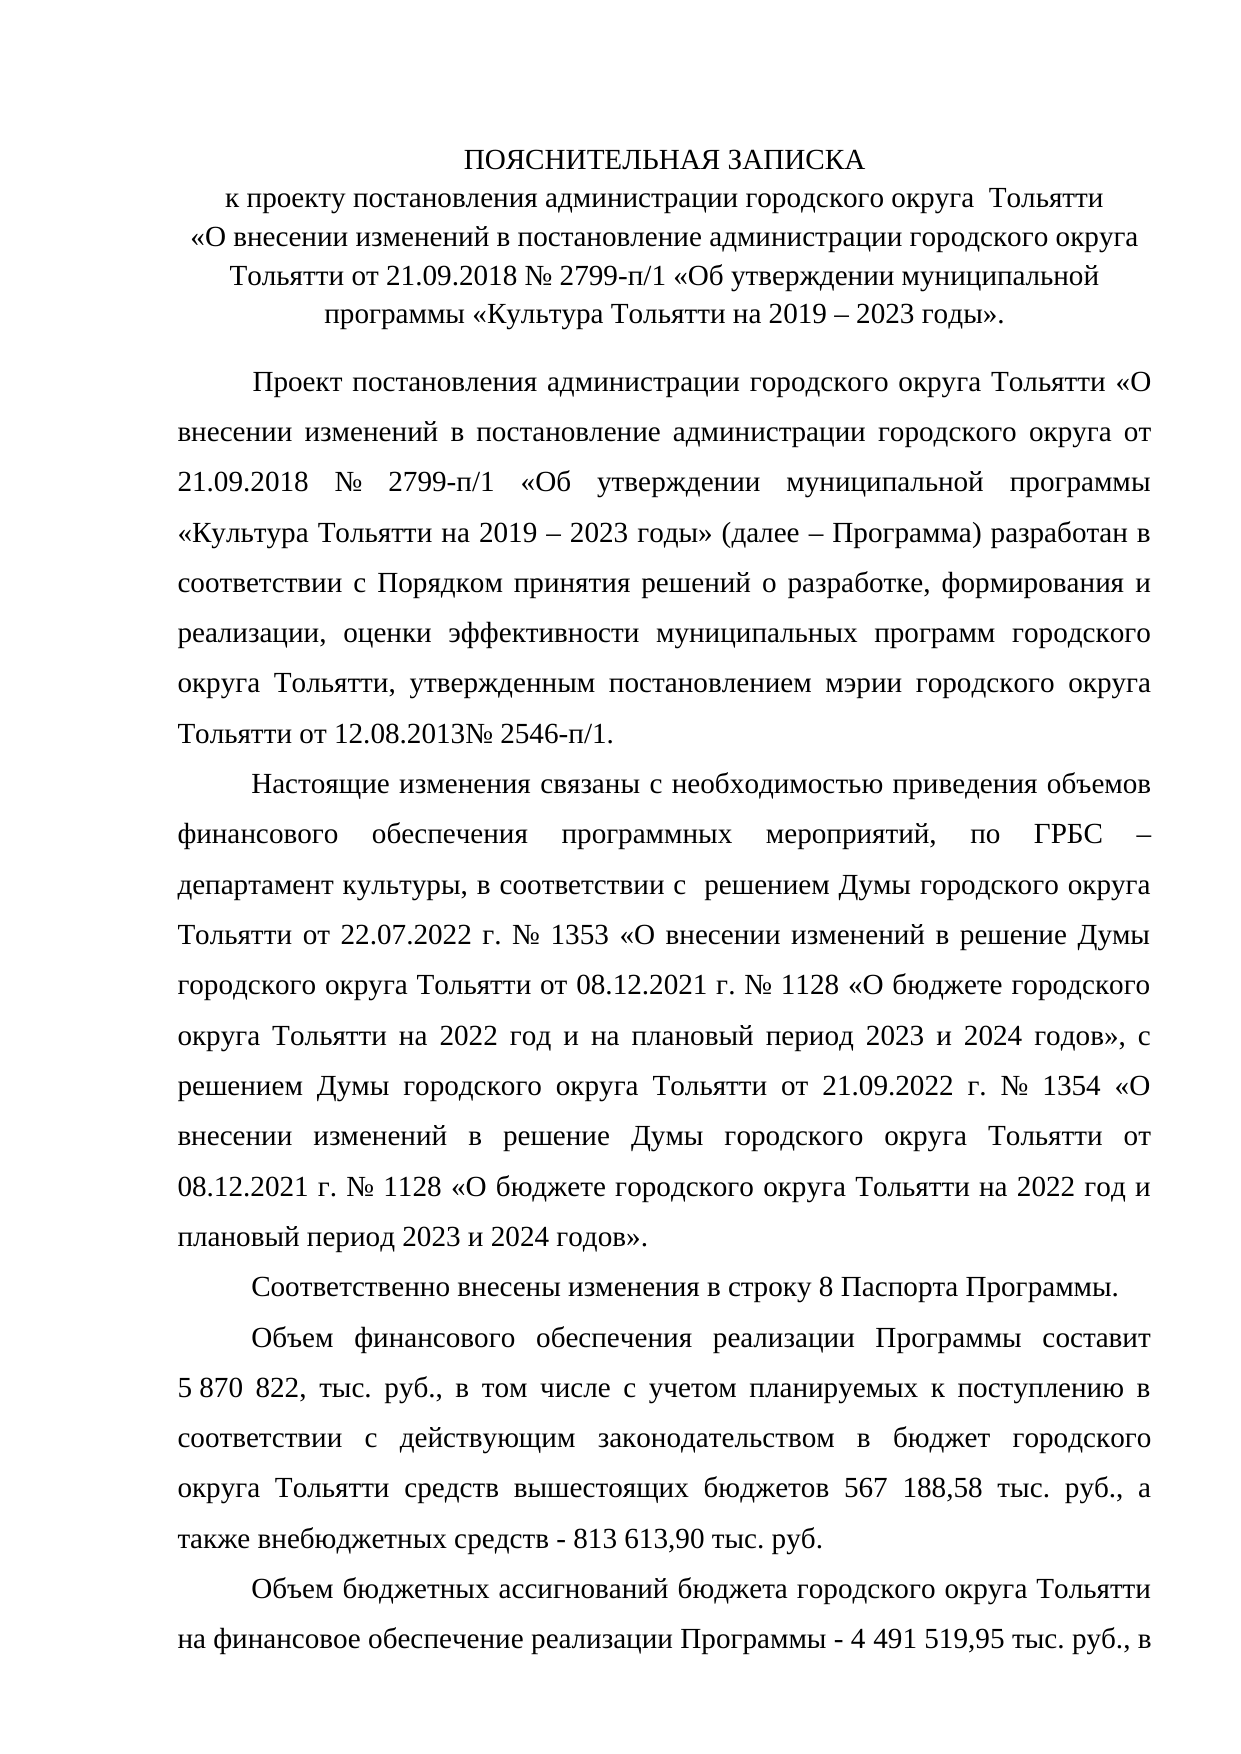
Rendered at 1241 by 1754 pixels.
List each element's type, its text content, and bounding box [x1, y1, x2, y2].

text Проект постановления администрации городского округа Тольятти «О внесении изменений в постановление администрации городского округа от 21.09.2018 № 2799-п/1 «Об утверждении муниципальной программы «Культура Тольятти на 2019 – 2023 годы» (далее – Программа) разработан в соответствии с Порядком принятия решений о разработке, формирования и реализации, оценки эффективности муниципальных программ городского округа Тольятти, утвержденным постановлением мэрии городского округа Тольятти от 12.08.2013№ 2546-п/1. [177, 364, 1152, 749]
text к проекту постановления администрации городского округа Тольятти [177, 181, 1152, 214]
text ПОЯСНИТЕЛЬНАЯ ЗАПИСКА [177, 142, 1152, 176]
text Объем финансового обеспечения реализации Программы составит 5 870 822, тыс. руб., в том числе с учетом планируемых к поступлению в соответствии с действующим законодательством в бюджет городского округа Тольятти средств вышестоящих бюджетов 567 188,58 тыс. руб., а также внебюджетных средств - 813 613,90 тыс. руб. [177, 1320, 1152, 1554]
text «О внесении изменений в постановление администрации городского округа Тольятти от 21.09.2018 № 2799-п/1 «Об утверждении муниципальной программы «Культура Тольятти на 2019 – 2023 годы». [177, 219, 1152, 330]
title Соответственно внесены изменения в строку 8 Паспорта Программы. [177, 1269, 1152, 1303]
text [177, 1571, 1152, 1655]
text Настоящие изменения связаны с необходимостью приведения объемов финансового обеспечения программных мероприятий, по ГРБС – департамент культуры, в соответствии с решением Думы городского округа Тольятти от 22.07.2022 г. № 1353 «О внесении изменений в решение Думы городского округа Тольятти от 08.12.2021 г. № 1128 «О бюджете городского округа Тольятти на 2022 год и на плановый период 2023 и 2024 годов», с решением Думы городского округа Тольятти от 21.09.2022 г. № 1354 «О внесении изменений в решение Думы городского округа Тольятти от 08.12.2021 г. № 1128 «О бюджете городского округа Тольятти на 2022 год и плановый период 2023 и 2024 годов». [177, 766, 1152, 1253]
